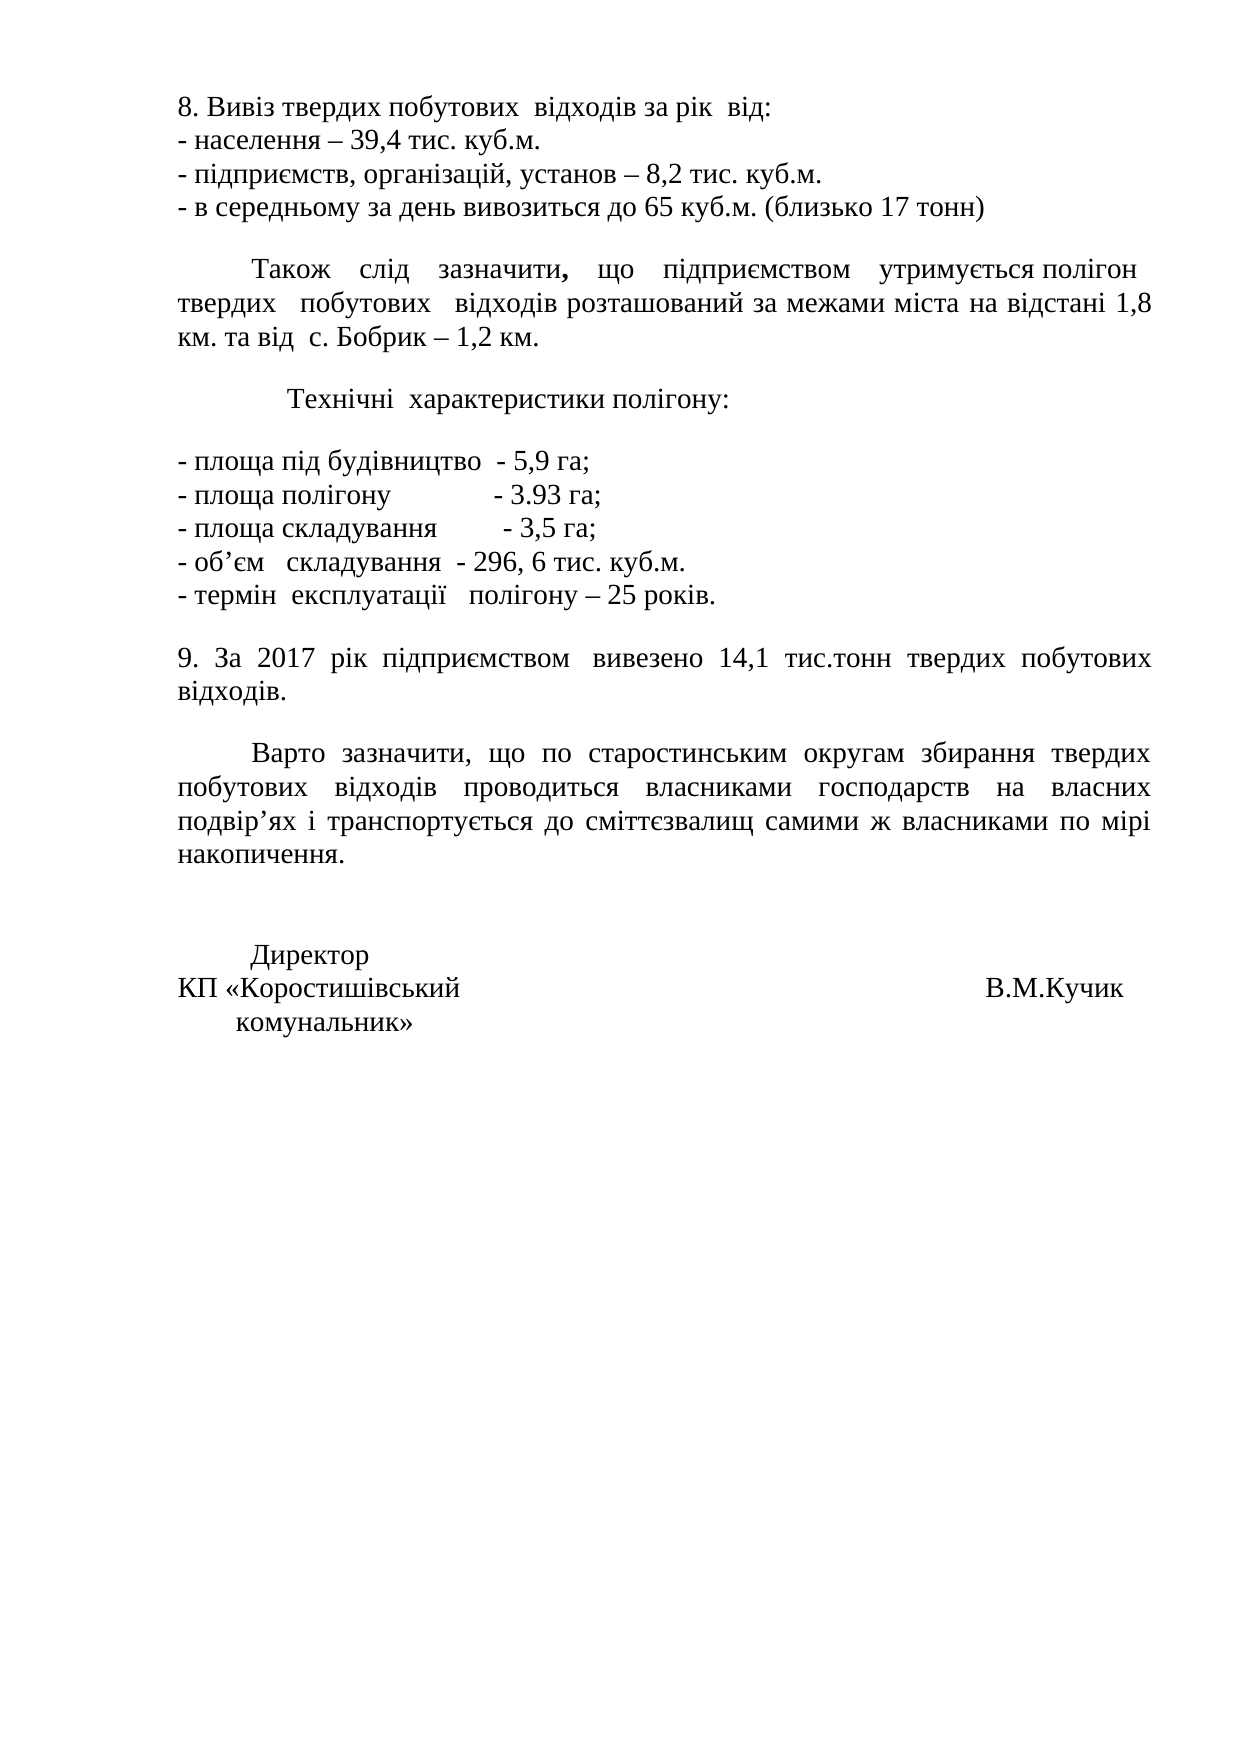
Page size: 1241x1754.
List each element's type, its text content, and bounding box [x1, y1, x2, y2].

text 8. Вивіз твердих побутових відходів за рік від: [177, 89, 1152, 122]
text - площа полігону - 3.93 га; [177, 477, 1152, 510]
text Технічні характеристики полігону: [177, 381, 1152, 414]
text - підприємств, організацій, установ – 8,2 тис. куб.м. [177, 156, 1152, 189]
text Директор [177, 937, 1152, 970]
text - площа під будівництво - 5,9 га; [177, 443, 1152, 477]
text КП «Коростишівський В.М.Кучик [177, 970, 1152, 1004]
text - населення – 39,4 тис. куб.м. [177, 122, 1152, 156]
text комунальник» [177, 1004, 1152, 1037]
text - в середньому за день вивозиться до 65 куб.м. (близько 17 тонн) [177, 189, 1152, 223]
text - термін експлуатації полігону – 25 років. [177, 577, 1152, 611]
text - об’єм складування - 296, 6 тис. куб.м. [177, 544, 1152, 577]
text 9. За 2017 рік підприємством вивезено 14,1 тис.тонн твердих побутових відходів. [177, 640, 1152, 707]
text Варто зазначити, що по старостинським округам збирання твердих побутових відходів проводиться власниками господарств на власних подвір’ях і транспортується до сміттєзвалищ самими ж власниками по мірі накопичення. [177, 736, 1152, 870]
text Також слід зазначити, що підприємством утримується полігон твердих побутових відходів розташований за межами міста на відстані 1,8 км. та від с. Бобрик – 1,2 км. [177, 252, 1152, 352]
text - площа складування - 3,5 га; [177, 510, 1152, 544]
